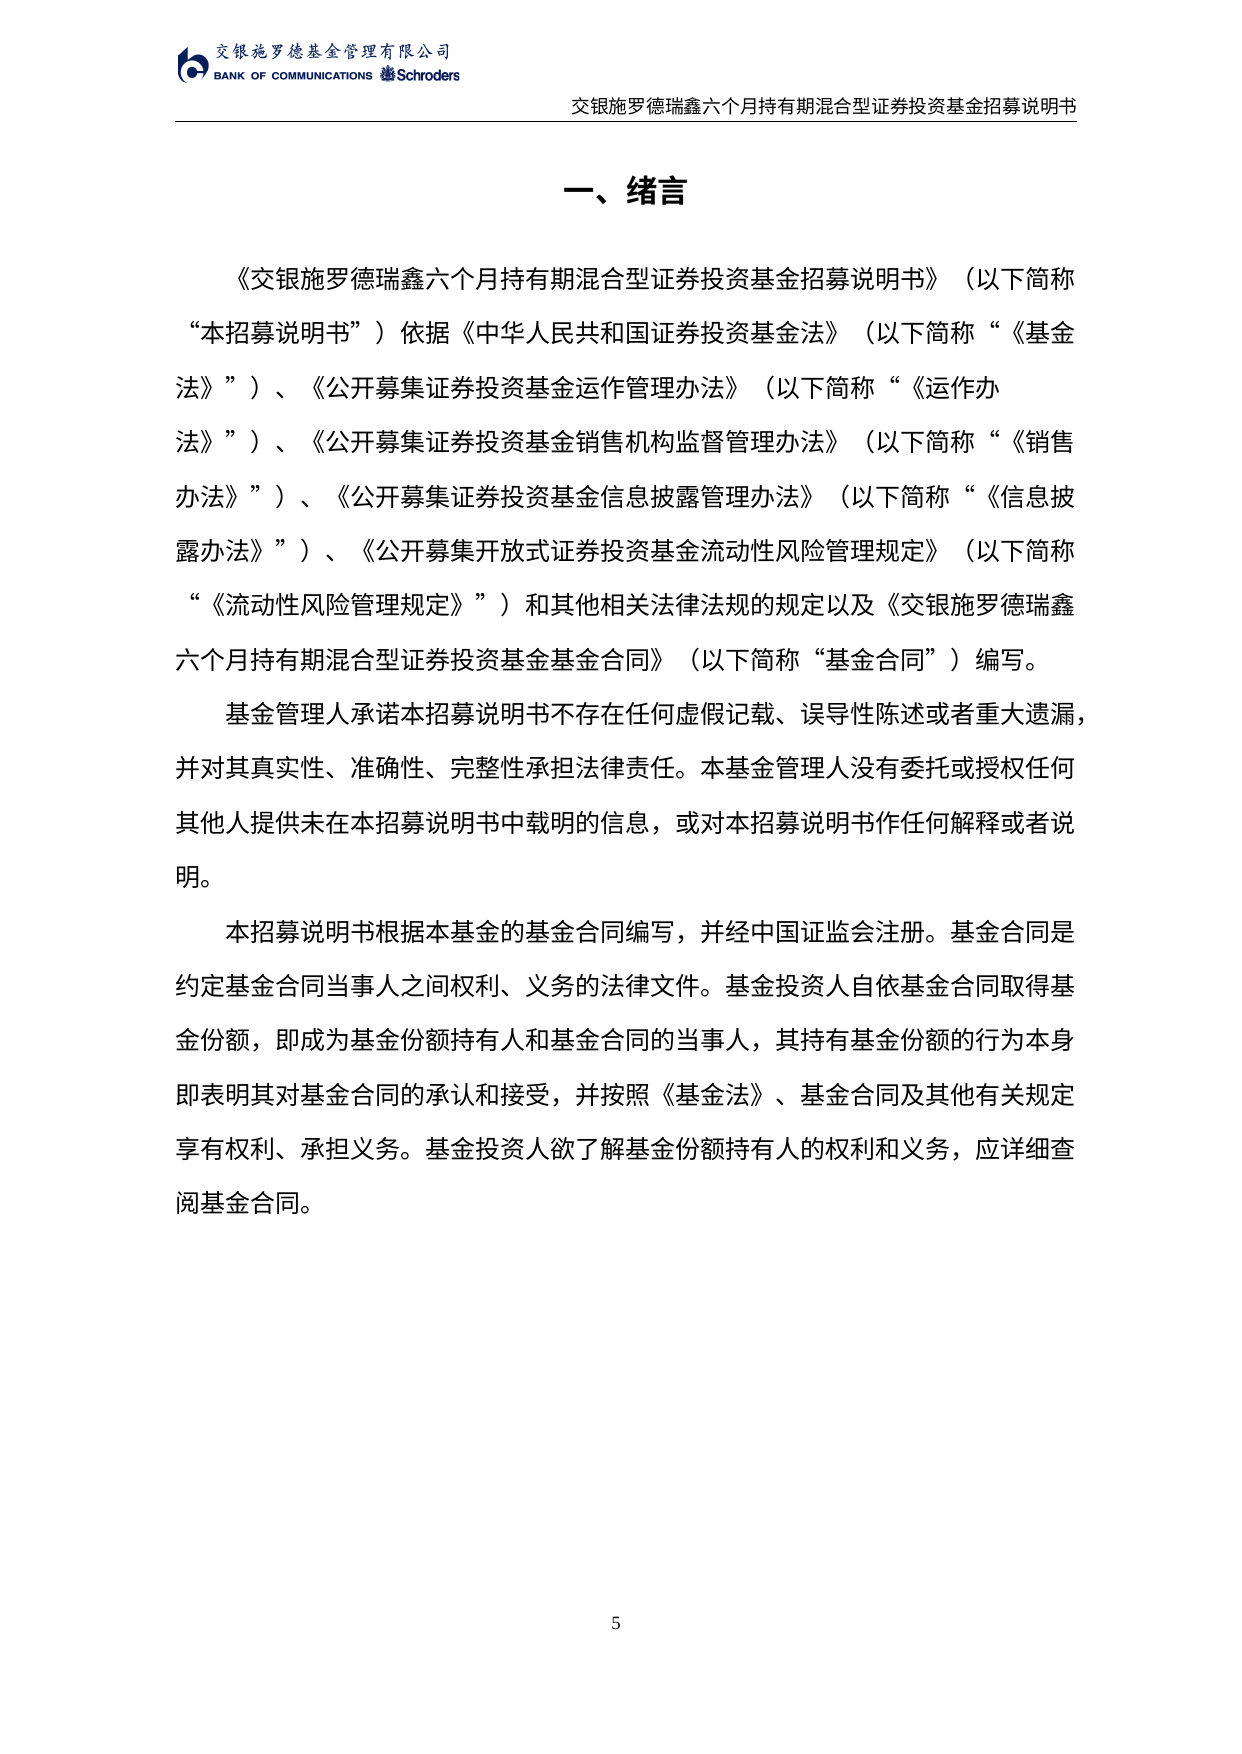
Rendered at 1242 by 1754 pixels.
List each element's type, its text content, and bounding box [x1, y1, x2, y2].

text 基金管理人承诺本招募说明书不存在任何虚假记载、误导性陈述或者重大遗漏，并对其真实性、准确性、完整性承担法律责任。本基金管理人没有委托或授权任何其他人提供未在本招募说明书中载明的信息，或对本招募说明书作任何解释或者说明。 [175, 694, 1077, 894]
picture [178, 43, 460, 83]
text 《交银施罗德瑞鑫六个月持有期混合型证券投资基金招募说明书》（以下简称“本招募说明书”）依据《中华人民共和国证券投资基金法》（以下简称“《基金法》”）、《公开募集证券投资基金运作管理办法》（以下简称“《运作办法》”）、《公开募集证券投资基金销售机构监督管理办法》（以下简称“《销售办法》”）、《公开募集证券投资基金信息披露管理办法》（以下简称“《信息披露办法》”）、《公开募集开放式证券投资基金流动性风险管理规定》（以下简称“《流动性风险管理规定》”）和其他相关法律法规的规定以及《交银施罗德瑞鑫六个月持有期混合型证券投资基金基金合同》（以下简称“基金合同”）编写。 [175, 259, 1077, 676]
text 本招募说明书根据本基金的基金合同编写，并经中国证监会注册。基金合同是约定基金合同当事人之间权利、义务的法律文件。基金投资人自依基金合同取得基金份额，即成为基金份额持有人和基金合同的当事人，其持有基金份额的行为本身即表明其对基金合同的承认和接受，并按照《基金法》、基金合同及其他有关规定享有权利、承担义务。基金投资人欲了解基金份额持有人的权利和义务，应详细查阅基金合同。 [175, 912, 1077, 1220]
subtitle 一、绪言 [175, 167, 1077, 212]
